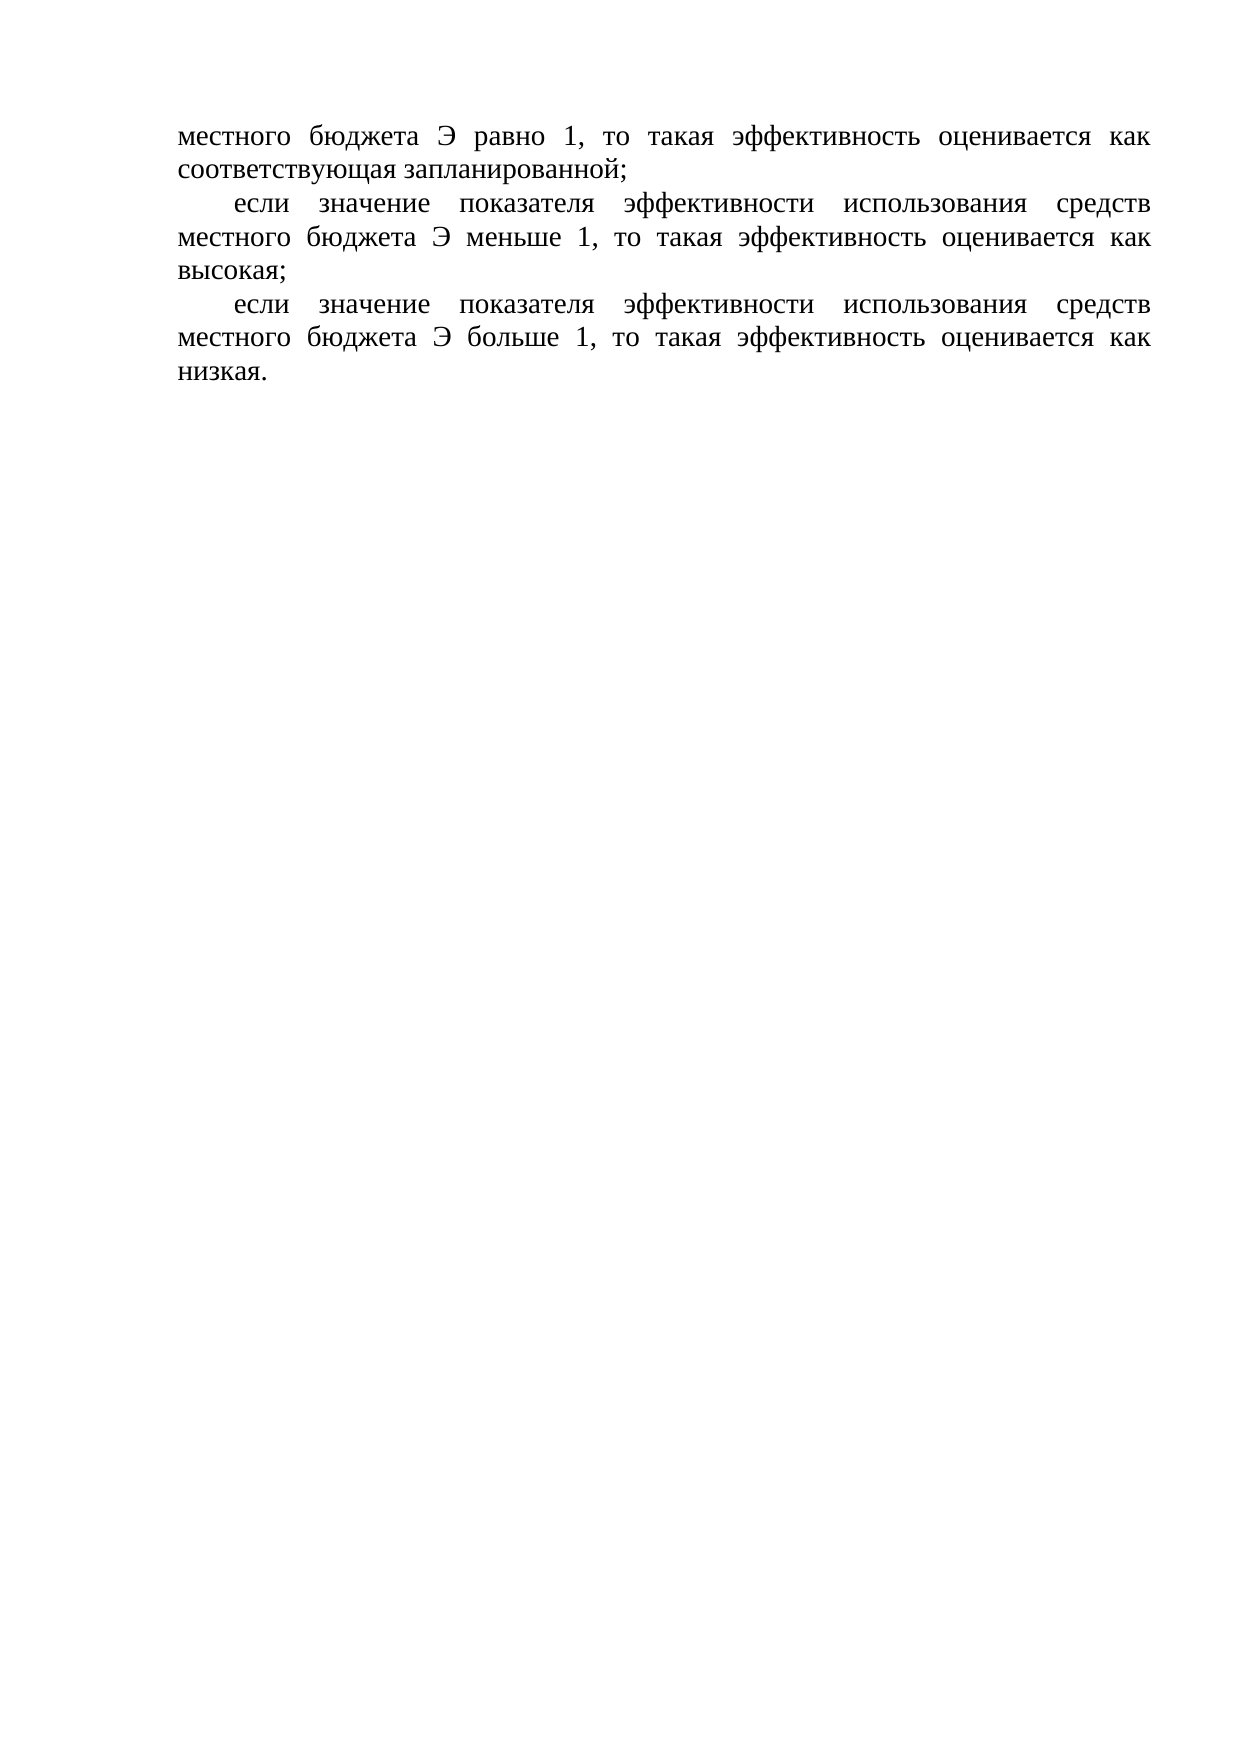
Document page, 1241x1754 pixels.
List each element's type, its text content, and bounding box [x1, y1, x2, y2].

text если значение показателя эффективности использования средств местного бюджета Э больше 1, то такая эффективность оценивается как низкая. [177, 286, 1152, 386]
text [177, 118, 1152, 185]
text если значение показателя эффективности использования средств местного бюджета Э меньше 1, то такая эффективность оценивается как высокая; [177, 185, 1152, 286]
